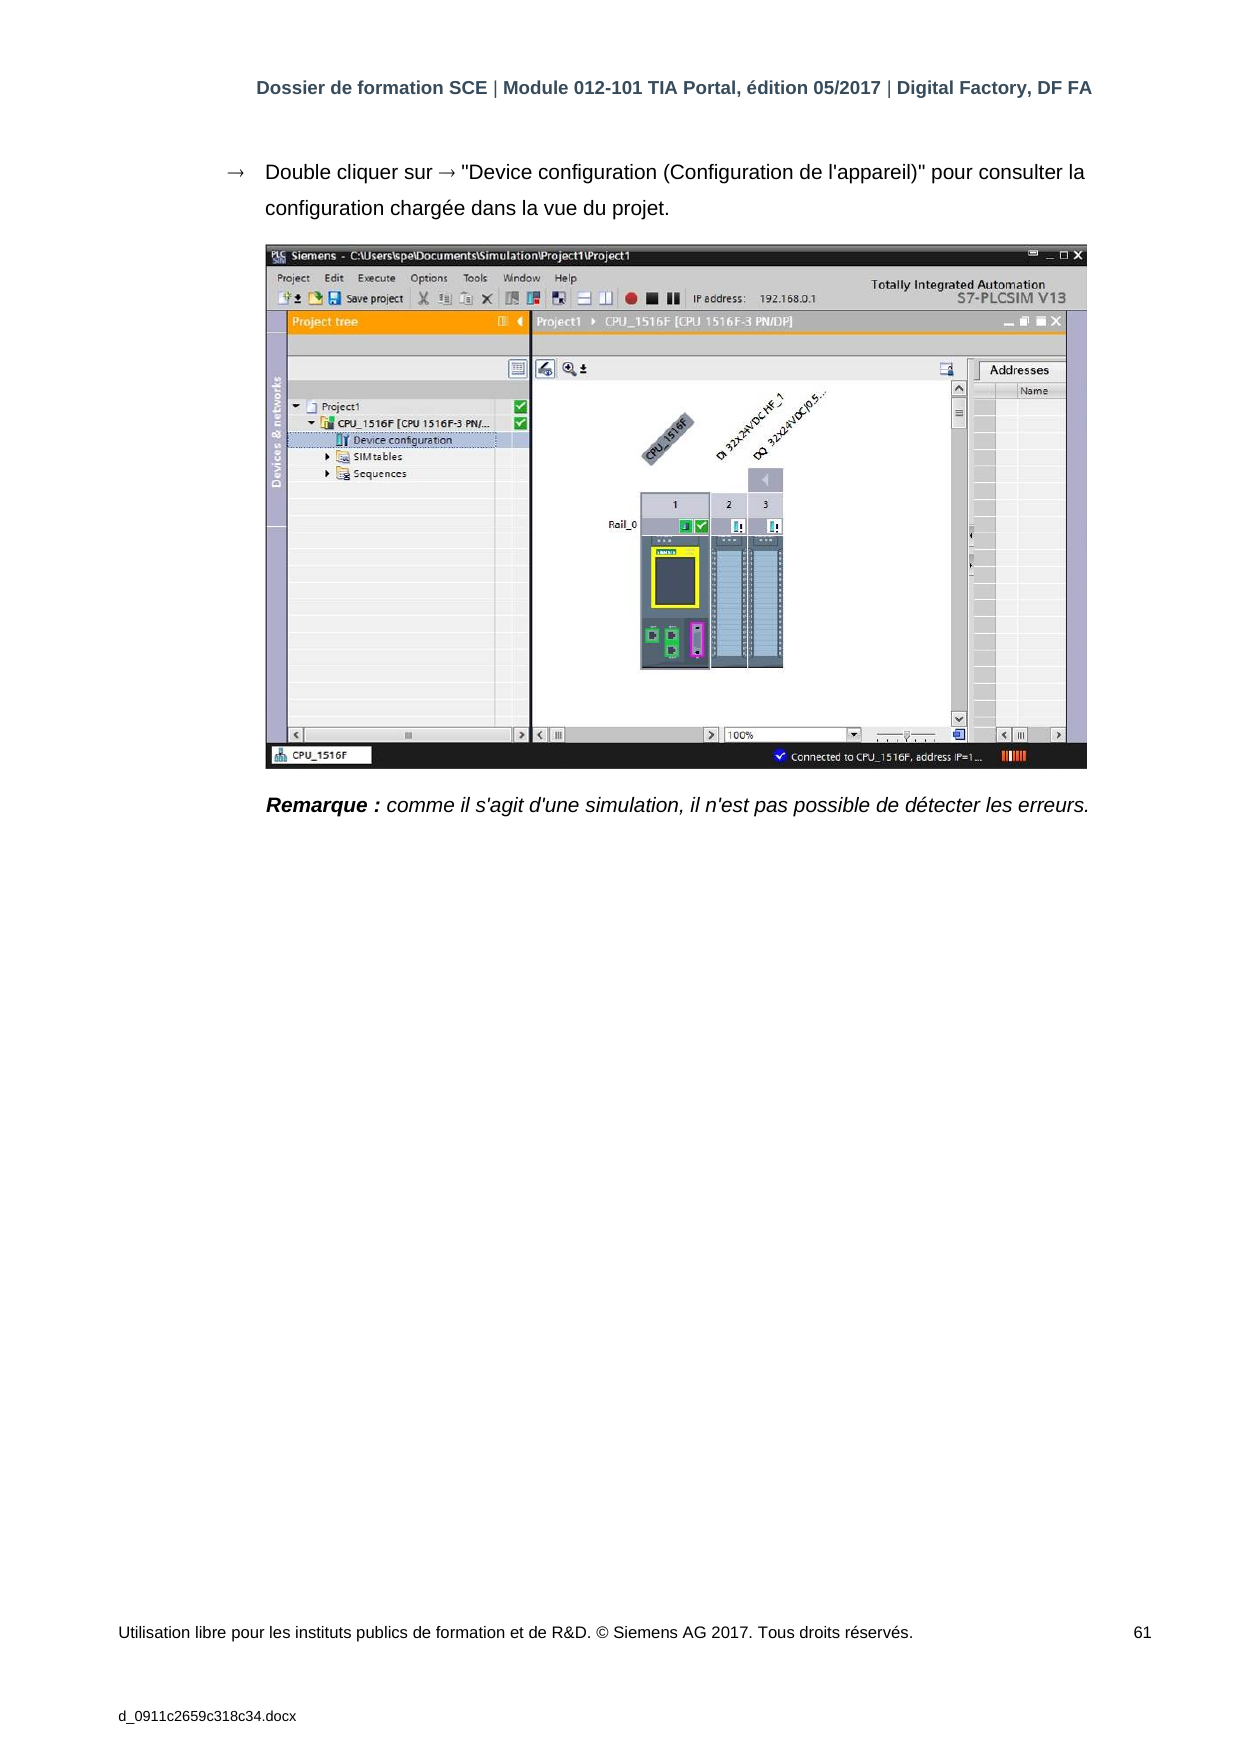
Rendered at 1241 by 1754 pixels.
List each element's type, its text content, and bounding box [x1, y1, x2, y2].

text Remarque : comme il s'agit d'une simulation, il n'est pas possible de détecter les erreurs. [266, 793, 1092, 817]
picture [265, 244, 1087, 769]
text Double cliquer sur "Device configuration (Configuration de l'appareil)" pour consulter la configuration chargée dans la vue du projet. [227, 160, 1092, 220]
